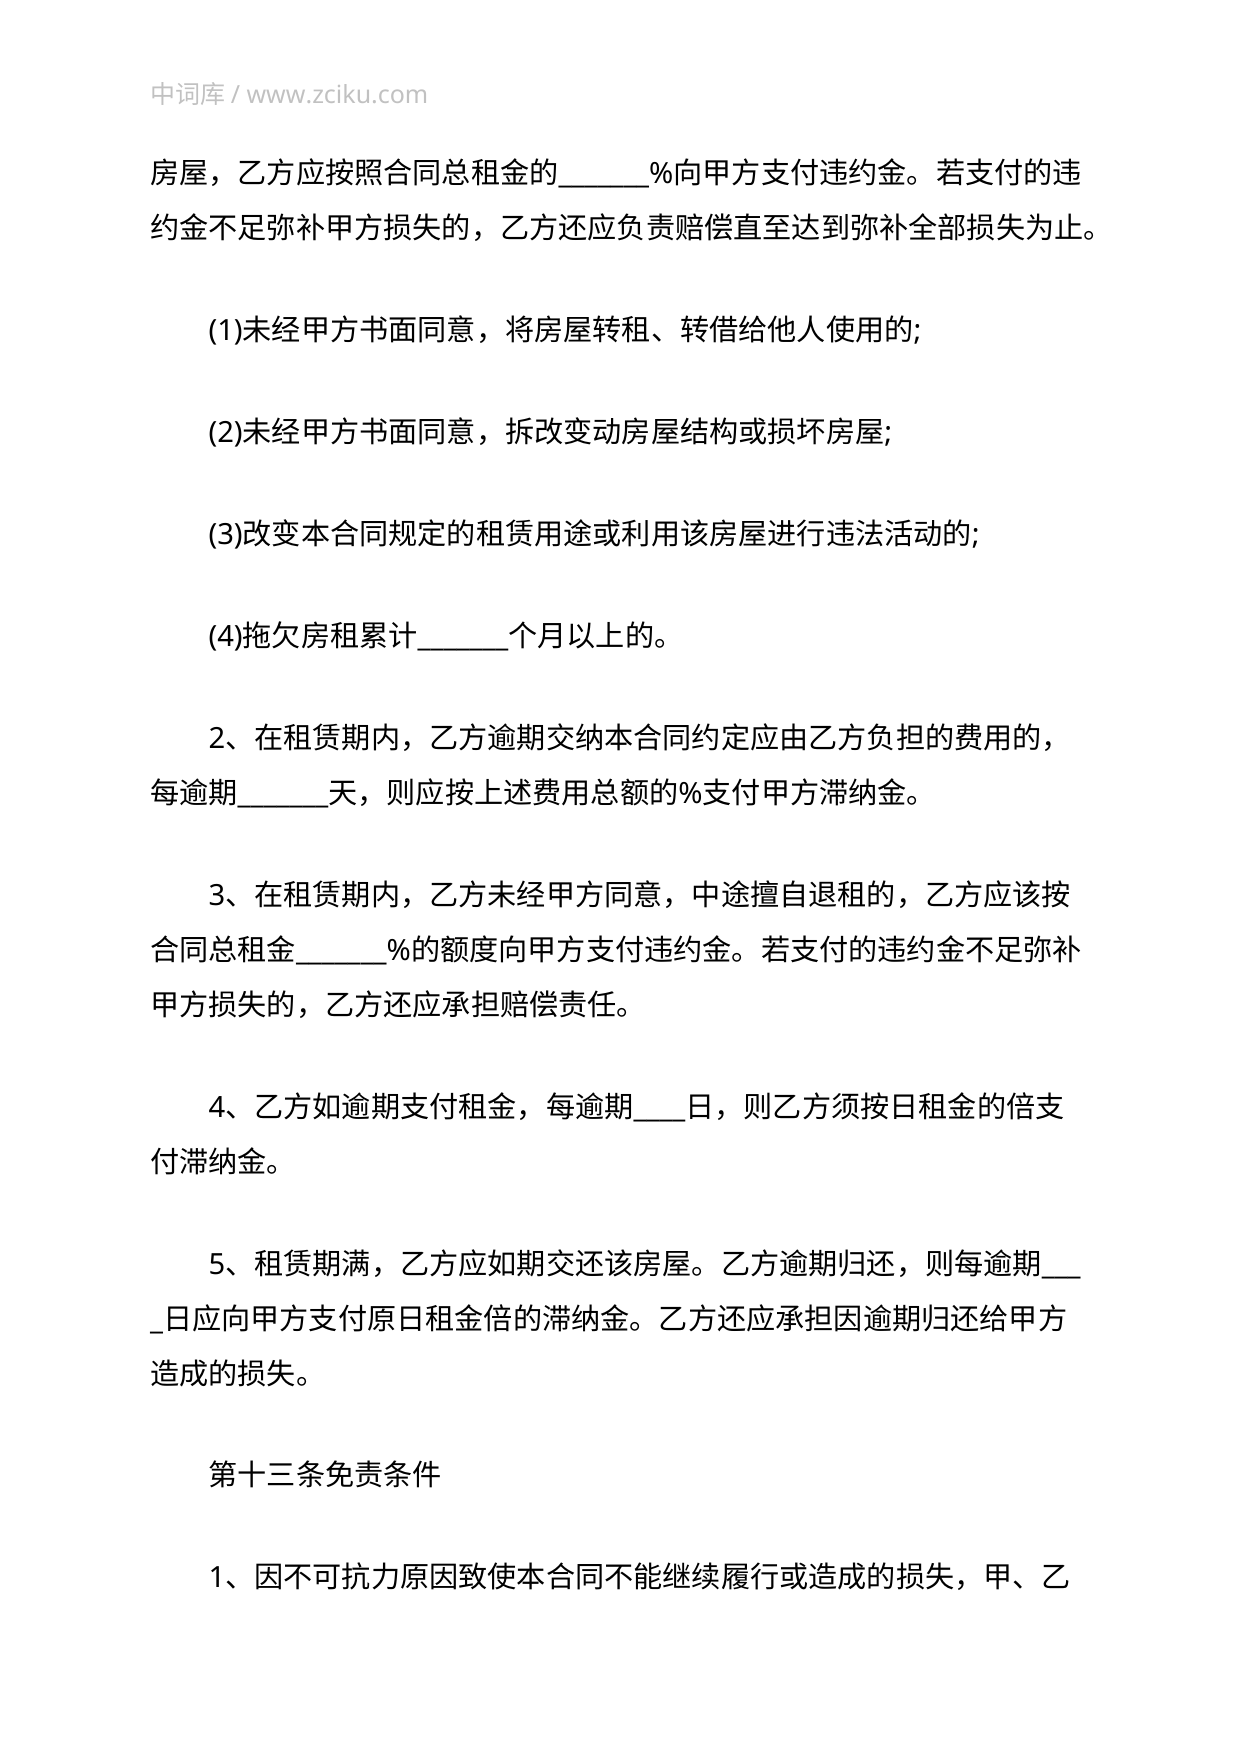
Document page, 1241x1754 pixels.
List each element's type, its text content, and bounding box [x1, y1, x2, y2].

text (1)未经甲方书面同意，将房屋转租、转借给他人使用的; [150, 307, 1090, 349]
text 5、租赁期满，乙方应如期交还该房屋。乙方逾期归还，则每逾期____日应向甲方支付原日租金倍的滞纳金。乙方还应承担因逾期归还给甲方造成的损失。 [150, 1240, 1090, 1392]
text 3、在租赁期内，乙方未经甲方同意，中途擅自退租的，乙方应该按合同总租金_______%的额度向甲方支付违约金。若支付的违约金不足弥补甲方损失的，乙方还应承担赔偿责任。 [150, 872, 1090, 1024]
text (4)拖欠房租累计_______个月以上的。 [150, 613, 1090, 655]
text (2)未经甲方书面同意，拆改变动房屋结构或损坏房屋; [150, 409, 1090, 451]
text (3)改变本合同规定的租赁用途或利用该房屋进行违法活动的; [150, 511, 1090, 553]
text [150, 1554, 1090, 1596]
text 4、乙方如逾期支付租金，每逾期____日，则乙方须按日租金的倍支付滞纳金。 [150, 1083, 1090, 1181]
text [150, 150, 1090, 247]
text 第十三条免责条件 [150, 1452, 1090, 1494]
text 2、在租赁期内，乙方逾期交纳本合同约定应由乙方负担的费用的，每逾期_______天，则应按上述费用总额的%支付甲方滞纳金。 [150, 715, 1090, 812]
